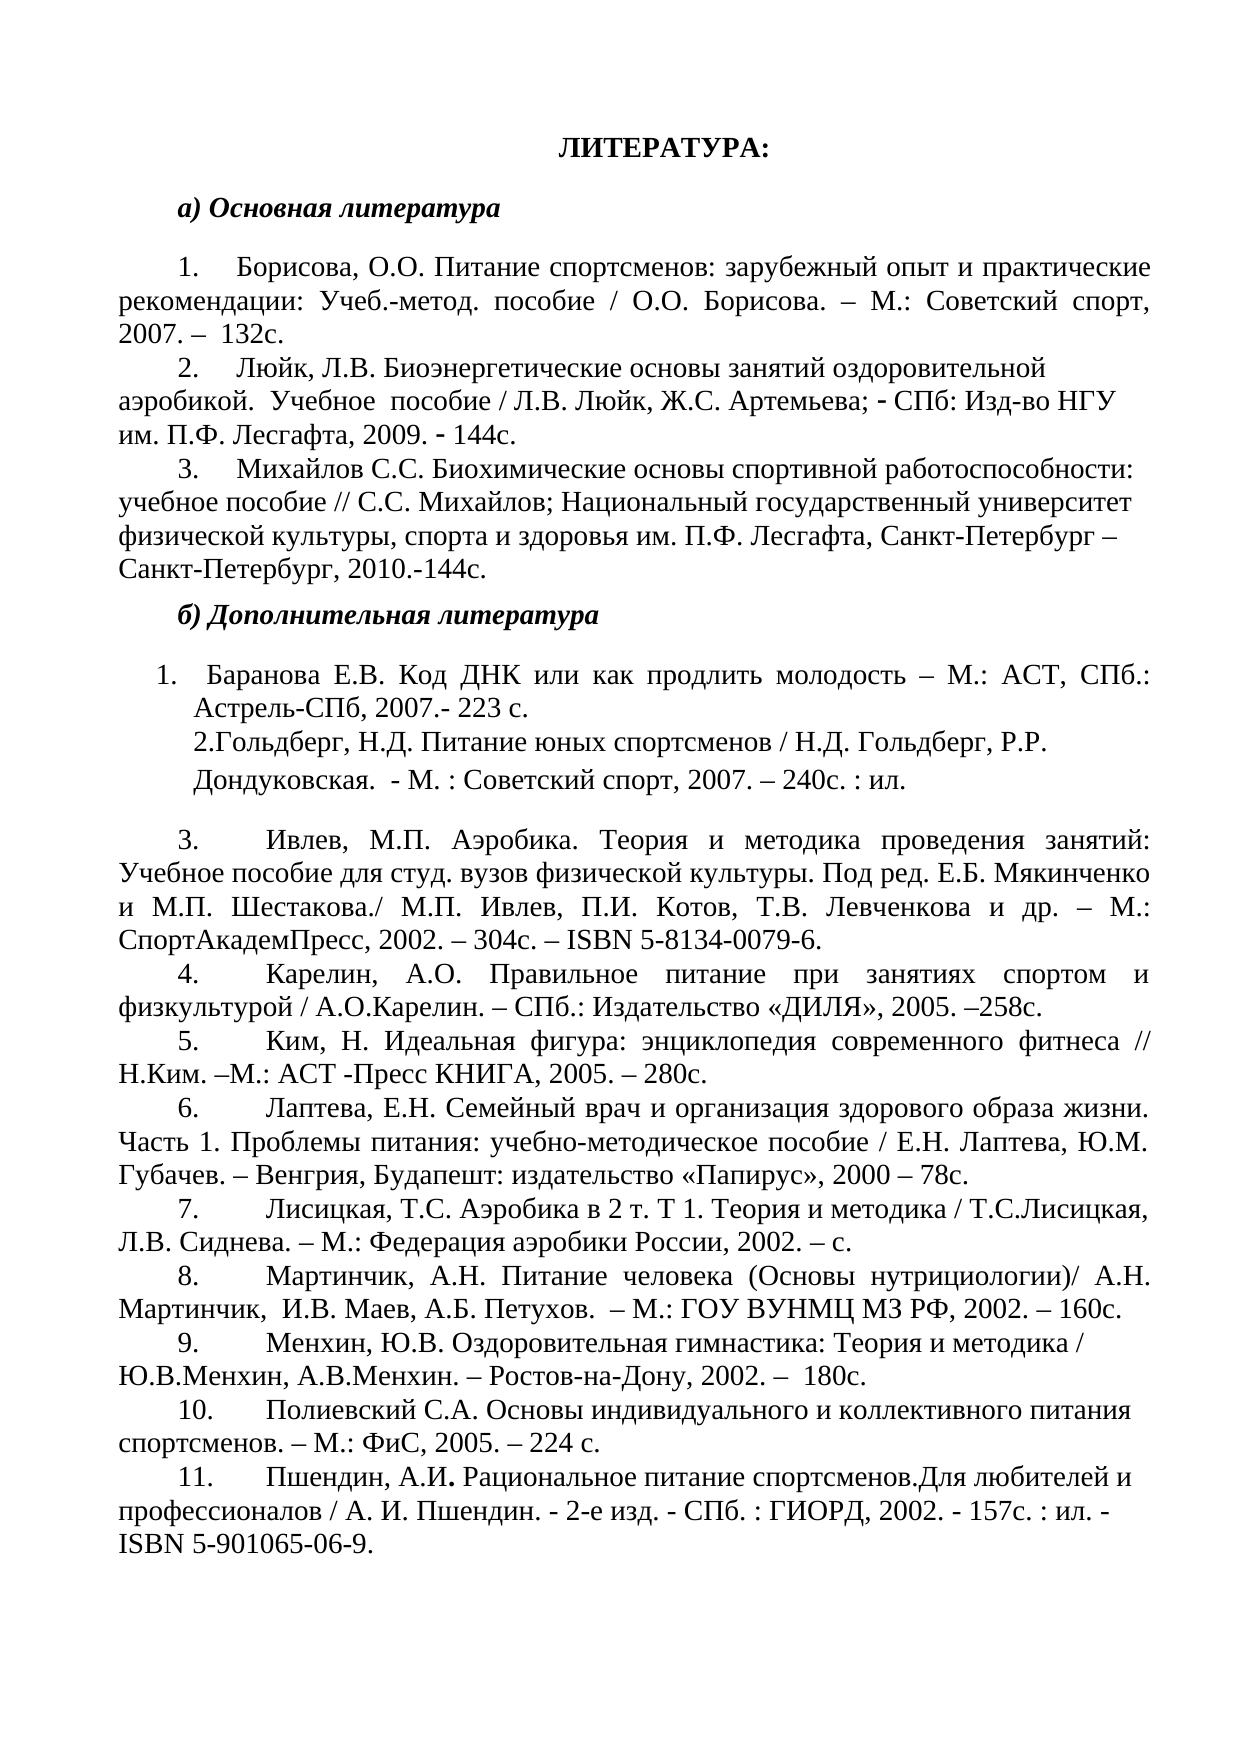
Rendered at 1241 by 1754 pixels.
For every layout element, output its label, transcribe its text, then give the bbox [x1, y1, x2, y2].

list Лаптева, Е.Н. Семейный врач и организация здорового образа жизни. Часть 1. Проблемы питания: учебно-методическое пособие / Е.Н. Лаптева, Ю.М. Губачев. – Венгрия, Будапешт: издательство «Папирус», 2000 – 78с. [118, 1090, 1150, 1191]
list Лисицкая, Т.С. Аэробика в 2 т. Т 1. Теория и методика / Т.С.Лисицкая, Л.В. Сиднева. – М.: Федерация аэробики России, 2002. – с. [118, 1191, 1152, 1258]
list Карелин, А.О. Правильное питание при занятиях спортом и физкультурой / А.О.Карелин. – СПб.: Издательство «ДИЛЯ», 2005. –258с. [118, 956, 1150, 1023]
list Люйк, Л.В. Биоэнергетические основы занятий оздоровительной аэробикой. Учебное пособие / Л.В. Люйк, Ж.С. Артемьева; СПб: Изд-во НГУ им. П.Ф. Лесгафта, 2009. 144с. [118, 350, 1152, 451]
text а) Основная литература [177, 190, 1152, 223]
list Борисова, О.О. Питание спортсменов: зарубежный опыт и практические рекомендации: Учеб.-метод. пособие / О.О. Борисова. – М.: Советский спорт, 2007. – 132с. [118, 249, 1152, 350]
list Пшендин, А.И. Рациональное питание спортсменов.Для любителей и профессионалов / А. И. Пшендин. - 2-е изд. - СПб. : ГИОРД, 2002. - 157с. : ил. - ISBN 5-901065-06-9. [118, 1459, 1152, 1560]
list Михайлов С.С. Биохимические основы спортивной работоспособности: учебное пособие // С.С. Михайлов; Национальный государственный университет физической культуры, спорта и здоровья им. П.Ф. Лесгафта, Санкт-Петербург – Санкт-Петербург, 2010.-144с. [118, 451, 1152, 585]
list Мартинчик, А.Н. Питание человека (Основы нутрициологии)/ А.Н. Мартинчик, И.В. Маев, А.Б. Петухов. – М.: ГОУ ВУНМЦ МЗ РФ, 2002. – 160с. [118, 1258, 1152, 1325]
text б) Дополнительная литература [177, 597, 1152, 631]
text 2.Гольдберг, Н.Д. Питание юных спортсменов / Н.Д. Гольдберг, Р.Р. Дондуковская. - М. : Советский спорт, 2007. – 240с. : ил. [193, 724, 1152, 796]
text ЛИТЕРАТУРА: [177, 131, 1152, 164]
list Менхин, Ю.В. Оздоровительная гимнастика: Теория и методика / Ю.В.Менхин, А.В.Менхин. – Ростов-на-Дону, 2002. – 180с. [118, 1325, 1152, 1392]
list Ивлев, М.П. Аэробика. Теория и методика проведения занятий: Учебное пособие для студ. вузов физической культуры. Под ред. Е.Б. Мякинченко и М.П. Шестакова./ М.П. Ивлев, П.И. Котов, Т.В. Левченкова и др. – М.: СпортАкадемПресс, 2002. – 304с. – ISBN 5-8134-0079-6. [118, 822, 1152, 956]
list Баранова Е.В. Код ДНК или как продлить молодость – М.: АСТ, СПб.: Астрель-СПб, 2007.- 223 с. [156, 657, 1152, 724]
list Полиевский С.А. Основы индивидуального и коллективного питания спортсменов. – М.: ФиС, 2005. – 224 с. [118, 1392, 1152, 1459]
list Ким, Н. Идеальная фигура: энциклопедия современного фитнеса // Н.Ким. –М.: АСТ -Пресс КНИГА, 2005. – 280с. [118, 1023, 1152, 1090]
